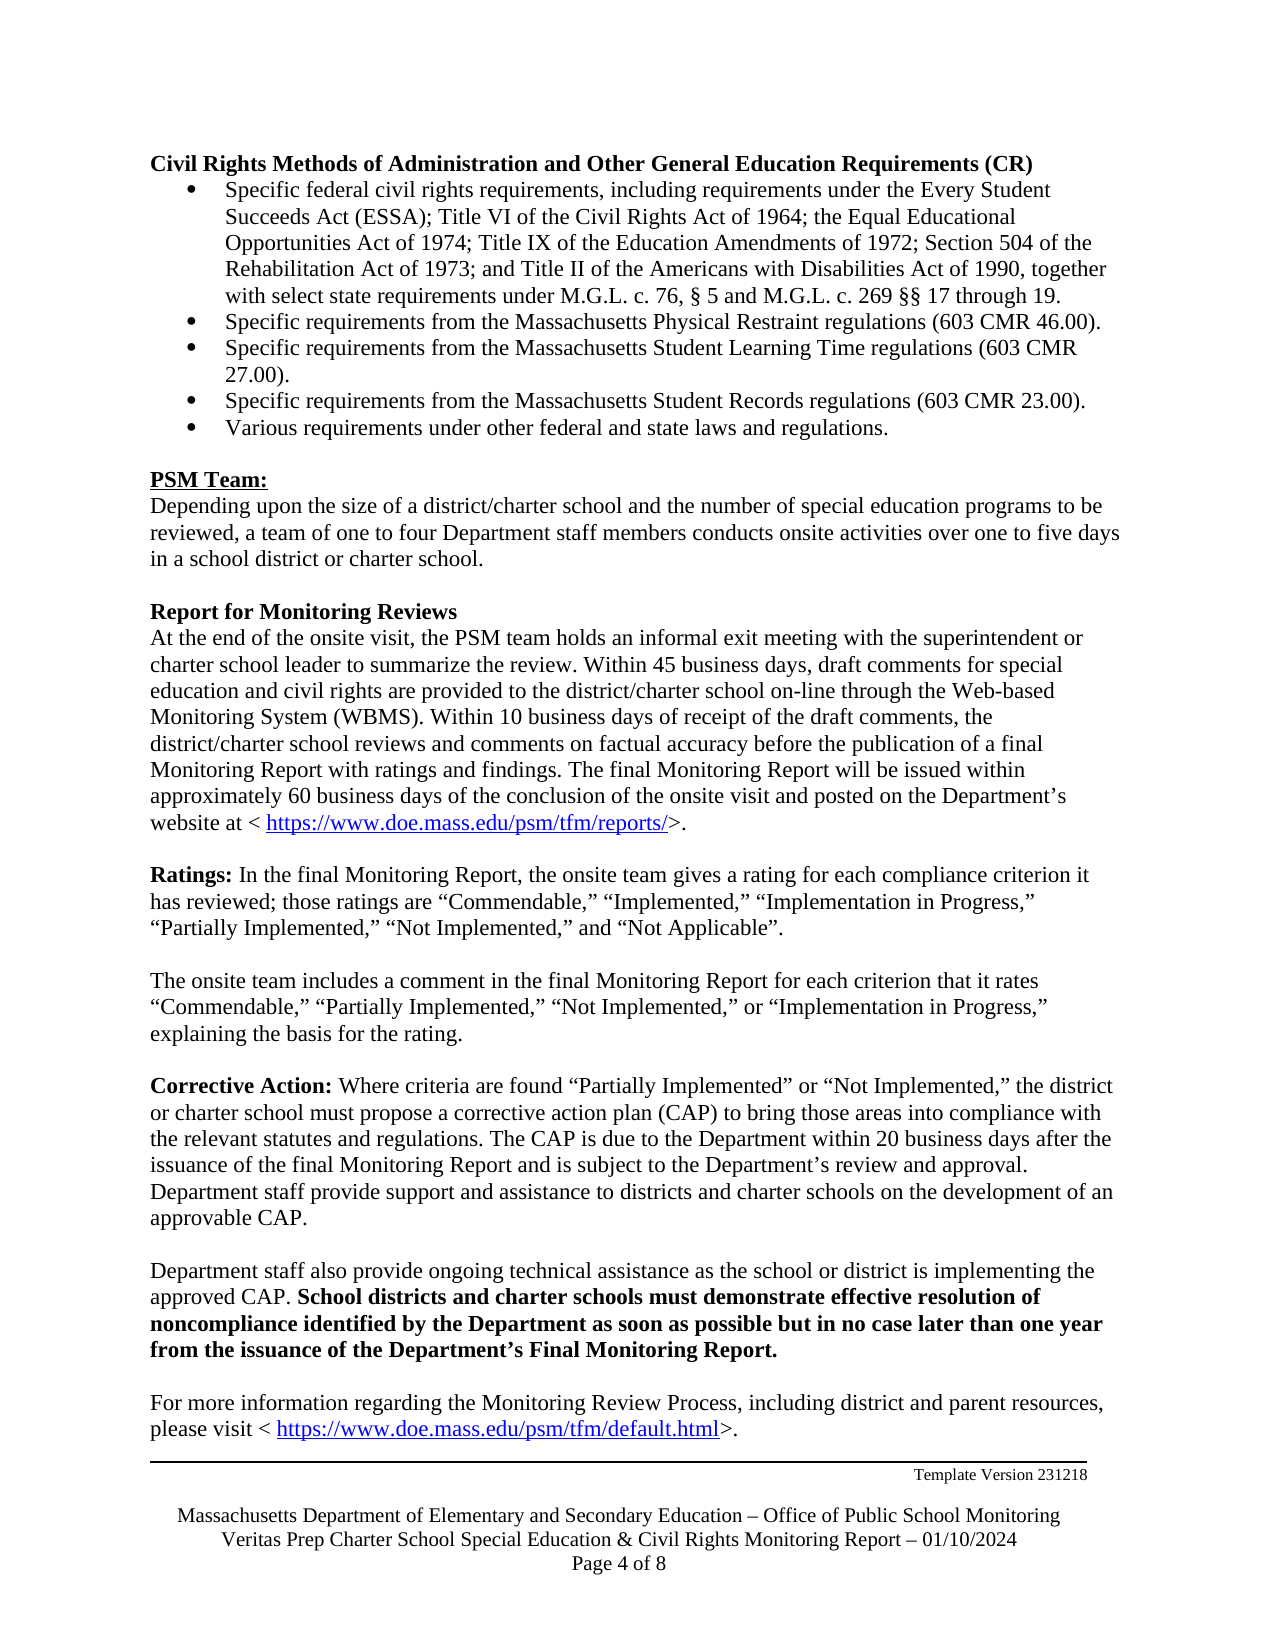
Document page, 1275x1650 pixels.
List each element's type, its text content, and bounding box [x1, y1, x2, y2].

text Depending upon the size of a district/charter school and the number of special education programs to be reviewed, a team of one to four Department staff members conducts onsite activities over one to five days in a school district or charter school. [150, 493, 1125, 572]
text At the end of the onsite visit, the PSM team holds an informal exit meeting with the superintendent or charter school leader to summarize the review. Within 45 business days, draft comments for special education and civil rights are provided to the district/charter school on-line through the Web-based Monitoring System (WBMS). Within 10 business days of receipt of the draft comments, the district/charter school reviews and comments on factual accuracy before the publication of a final Monitoring Report with ratings and findings. The final Monitoring Report will be issued within approximately 60 business days of the conclusion of the onsite visit and posted on the Department’s website at < https://www.doe.mass.edu/psm/tfm/reports/>. [150, 624, 1125, 835]
list Various requirements under other federal and state laws and regulations. [187, 413, 1125, 440]
list Specific federal civil rights requirements, including requirements under the Every Student Succeeds Act (ESSA); Title VI of the Civil Rights Act of 1964; the Equal Educational Opportunities Act of 1974; Title IX of the Education Amendments of 1972; Section 504 of the Rehabilitation Act of 1973; and Title II of the Americans with Disabilities Act of 1990, together with select state requirements under M.G.L. c. 76, § 5 and M.G.L. c. 269 §§ 17 through 19. [187, 176, 1125, 308]
text For more information regarding the Monitoring Review Process, including district and parent resources, please visit < https://www.doe.mass.edu/psm/tfm/default.html>. [150, 1389, 1125, 1441]
text Department staff also provide ongoing technical assistance as the school or district is implementing the approved CAP. School districts and charter schools must demonstrate effective resolution of noncompliance identified by the Department as soon as possible but in no case later than one year from the issuance of the Department’s Final Monitoring Report. [150, 1257, 1125, 1362]
text PSM Team: [150, 466, 1125, 493]
text Ratings: In the final Monitoring Report, the onsite team gives a rating for each compliance criterion it has reviewed; those ratings are “Commendable,” “Implemented,” “Implementation in Progress,” “Partially Implemented,” “Not Implemented,” and “Not Applicable”. [150, 862, 1125, 941]
list Specific requirements from the Massachusetts Student Learning Time regulations (603 CMR 27.00). [187, 334, 1125, 387]
text Corrective Action: Where criteria are found “Partially Implemented” or “Not Implemented,” the district or charter school must propose a corrective action plan (CAP) to bring those areas into compliance with the relevant statutes and regulations. The CAP is due to the Department within 20 business days after the issuance of the final Monitoring Report and is subject to the Department’s review and approval. Department staff provide support and assistance to districts and charter schools on the development of an approvable CAP. [150, 1072, 1125, 1231]
text Civil Rights Methods of Administration and Other General Education Requirements (CR) [150, 150, 1125, 176]
text Report for Monitoring Reviews [150, 598, 1125, 624]
list Specific requirements from the Massachusetts Physical Restraint regulations (603 CMR 46.00). [187, 308, 1125, 334]
list Specific requirements from the Massachusetts Student Records regulations (603 CMR 23.00). [187, 387, 1125, 413]
text The onsite team includes a comment in the final Monitoring Report for each criterion that it rates “Commendable,” “Partially Implemented,” “Not Implemented,” or “Implementation in Progress,” explaining the basis for the rating. [150, 967, 1125, 1046]
